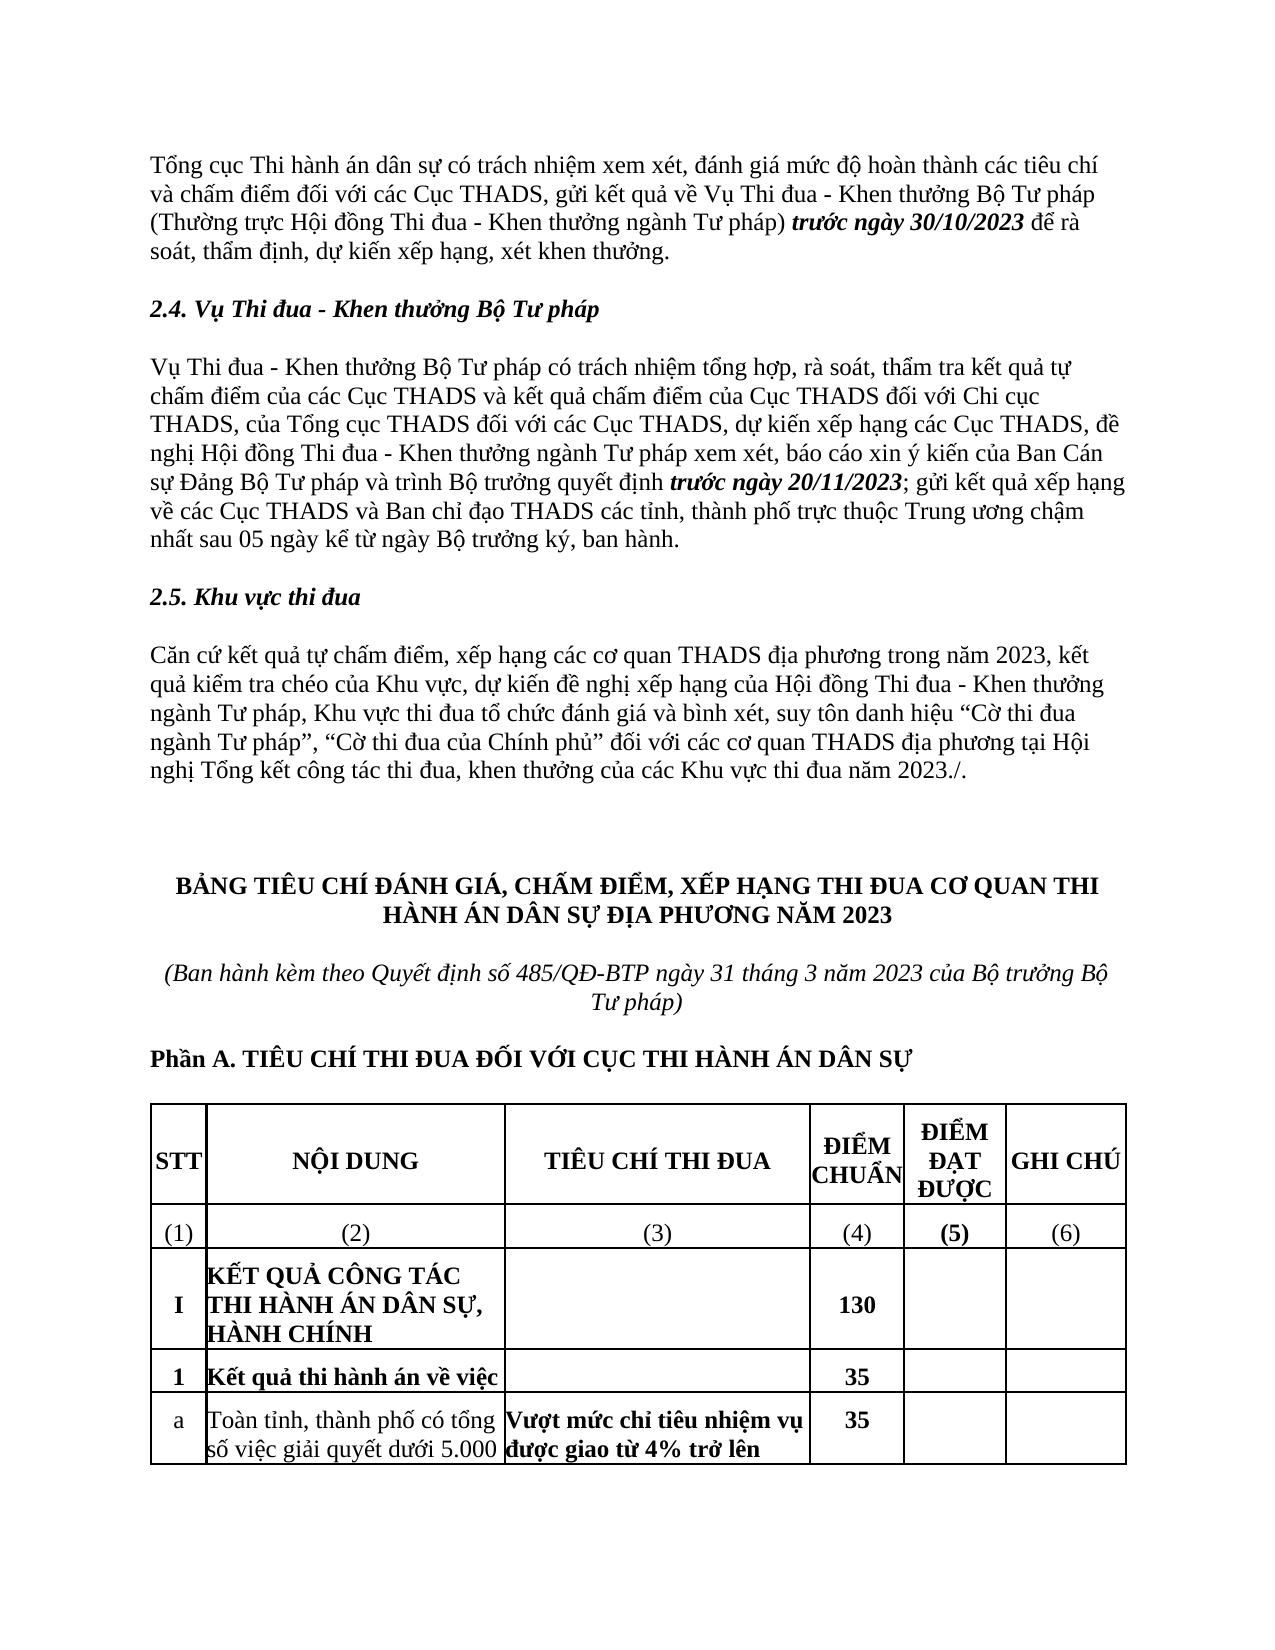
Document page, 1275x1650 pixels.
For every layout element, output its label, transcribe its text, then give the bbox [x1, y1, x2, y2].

table_header STT [152, 1105, 205, 1203]
text (Ban hành kèm theo Quyết định số 485/QĐ-BTP ngày 31 tháng 3 năm 2023 của Bộ trưởng Bộ Tư pháp) [150, 958, 1125, 1015]
table_cell Kết quả thi hành án về việc [208, 1350, 504, 1391]
table_cell [905, 1249, 1005, 1347]
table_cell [208, 1393, 504, 1463]
table_cell (4) [811, 1205, 903, 1247]
table_cell KẾT QUẢ CÔNG TÁC THI HÀNH ÁN DÂN SỰ, HÀNH CHÍNH [208, 1249, 504, 1347]
text 2.5. Khu vực thi đua [150, 582, 1125, 611]
table_header ĐIỂM CHUẨN [811, 1105, 903, 1203]
text Vụ Thi đua - Khen thưởng Bộ Tư pháp có trách nhiệm tổng hợp, rà soát, thẩm tra kết quả tự chấm điểm của các Cục THADS và kết quả chấm điểm của Cục THADS đối với Chi cục THADS, của Tổng cục THADS đối với các Cục THADS, dự kiến xếp hạng các Cục THADS, đề nghị Hội đồng Thi đua - Khen thưởng ngành Tư pháp xem xét, báo cáo xin ý kiến của Ban Cán sự Đảng Bộ Tư pháp và trình Bộ trưởng quyết định trước ngày 20/11/2023; gửi kết quả xếp hạng về các Cục THADS và Ban chỉ đạo THADS các tỉnh, thành phố trực thuộc Trung ương chậm nhất sau 05 ngày kể từ ngày Bộ trưởng ký, ban hành. [150, 352, 1125, 553]
text BẢNG TIÊU CHÍ ĐÁNH GIÁ, CHẤM ĐIỂM, XẾP HẠNG THI ĐUA CƠ QUAN THI HÀNH ÁN DÂN SỰ ĐỊA PHƯƠNG NĂM 2023 [150, 871, 1125, 929]
table_cell [1007, 1393, 1125, 1463]
table_cell [1007, 1249, 1125, 1347]
table_cell (5) [905, 1205, 1005, 1247]
table_cell 130 [811, 1249, 903, 1347]
text 2.4. Vụ Thi đua - Khen thưởng Bộ Tư pháp [150, 294, 1125, 323]
table_header GHI CHÚ [1007, 1105, 1125, 1203]
table_cell Vượt mức chỉ tiêu nhiệm vụ được giao từ 4% trở lên [506, 1393, 809, 1463]
table_cell [1007, 1350, 1125, 1391]
table_header NỘI DUNG [208, 1105, 504, 1203]
table_cell (3) [506, 1205, 809, 1247]
table_cell [905, 1350, 1005, 1391]
text Tổng cục Thi hành án dân sự có trách nhiệm xem xét, đánh giá mức độ hoàn thành các tiêu chí và chấm điểm đối với các Cục THADS, gửi kết quả về Vụ Thi đua - Khen thưởng Bộ Tư pháp (Thường trực Hội đồng Thi đua - Khen thưởng ngành Tư pháp) trước ngày 30/10/2023 để rà soát, thẩm định, dự kiến xếp hạng, xét khen thưởng. [150, 150, 1125, 265]
table_cell 1 [152, 1350, 205, 1391]
table_cell (1) [152, 1205, 205, 1247]
table_cell [506, 1350, 809, 1391]
table_cell [905, 1393, 1005, 1463]
table_cell 35 [811, 1393, 903, 1463]
table_cell (6) [1007, 1205, 1125, 1247]
table_cell a [152, 1393, 205, 1463]
table_cell [506, 1249, 809, 1347]
table_cell 35 [811, 1350, 903, 1391]
table_cell I [152, 1249, 205, 1347]
table_header TIÊU CHÍ THI ĐUA [506, 1105, 809, 1203]
text Phần A. TIÊU CHÍ THI ĐUA ĐỐI VỚI CỤC THI HÀNH ÁN DÂN SỰ [150, 1044, 1125, 1073]
table_cell (2) [208, 1205, 504, 1247]
table_header ĐIỂM ĐẠT ĐƯỢC [905, 1105, 1005, 1203]
text Căn cứ kết quả tự chấm điểm, xếp hạng các cơ quan THADS địa phương trong năm 2023, kết quả kiểm tra chéo của Khu vực, dự kiến đề nghị xếp hạng của Hội đồng Thi đua - Khen thưởng ngành Tư pháp, Khu vực thi đua tổ chức đánh giá và bình xét, suy tôn danh hiệu “Cờ thi đua ngành Tư pháp”, “Cờ thi đua của Chính phủ” đối với các cơ quan THADS địa phương tại Hội nghị Tổng kết công tác thi đua, khen thưởng của các Khu vực thi đua năm 2023./. [150, 640, 1125, 784]
